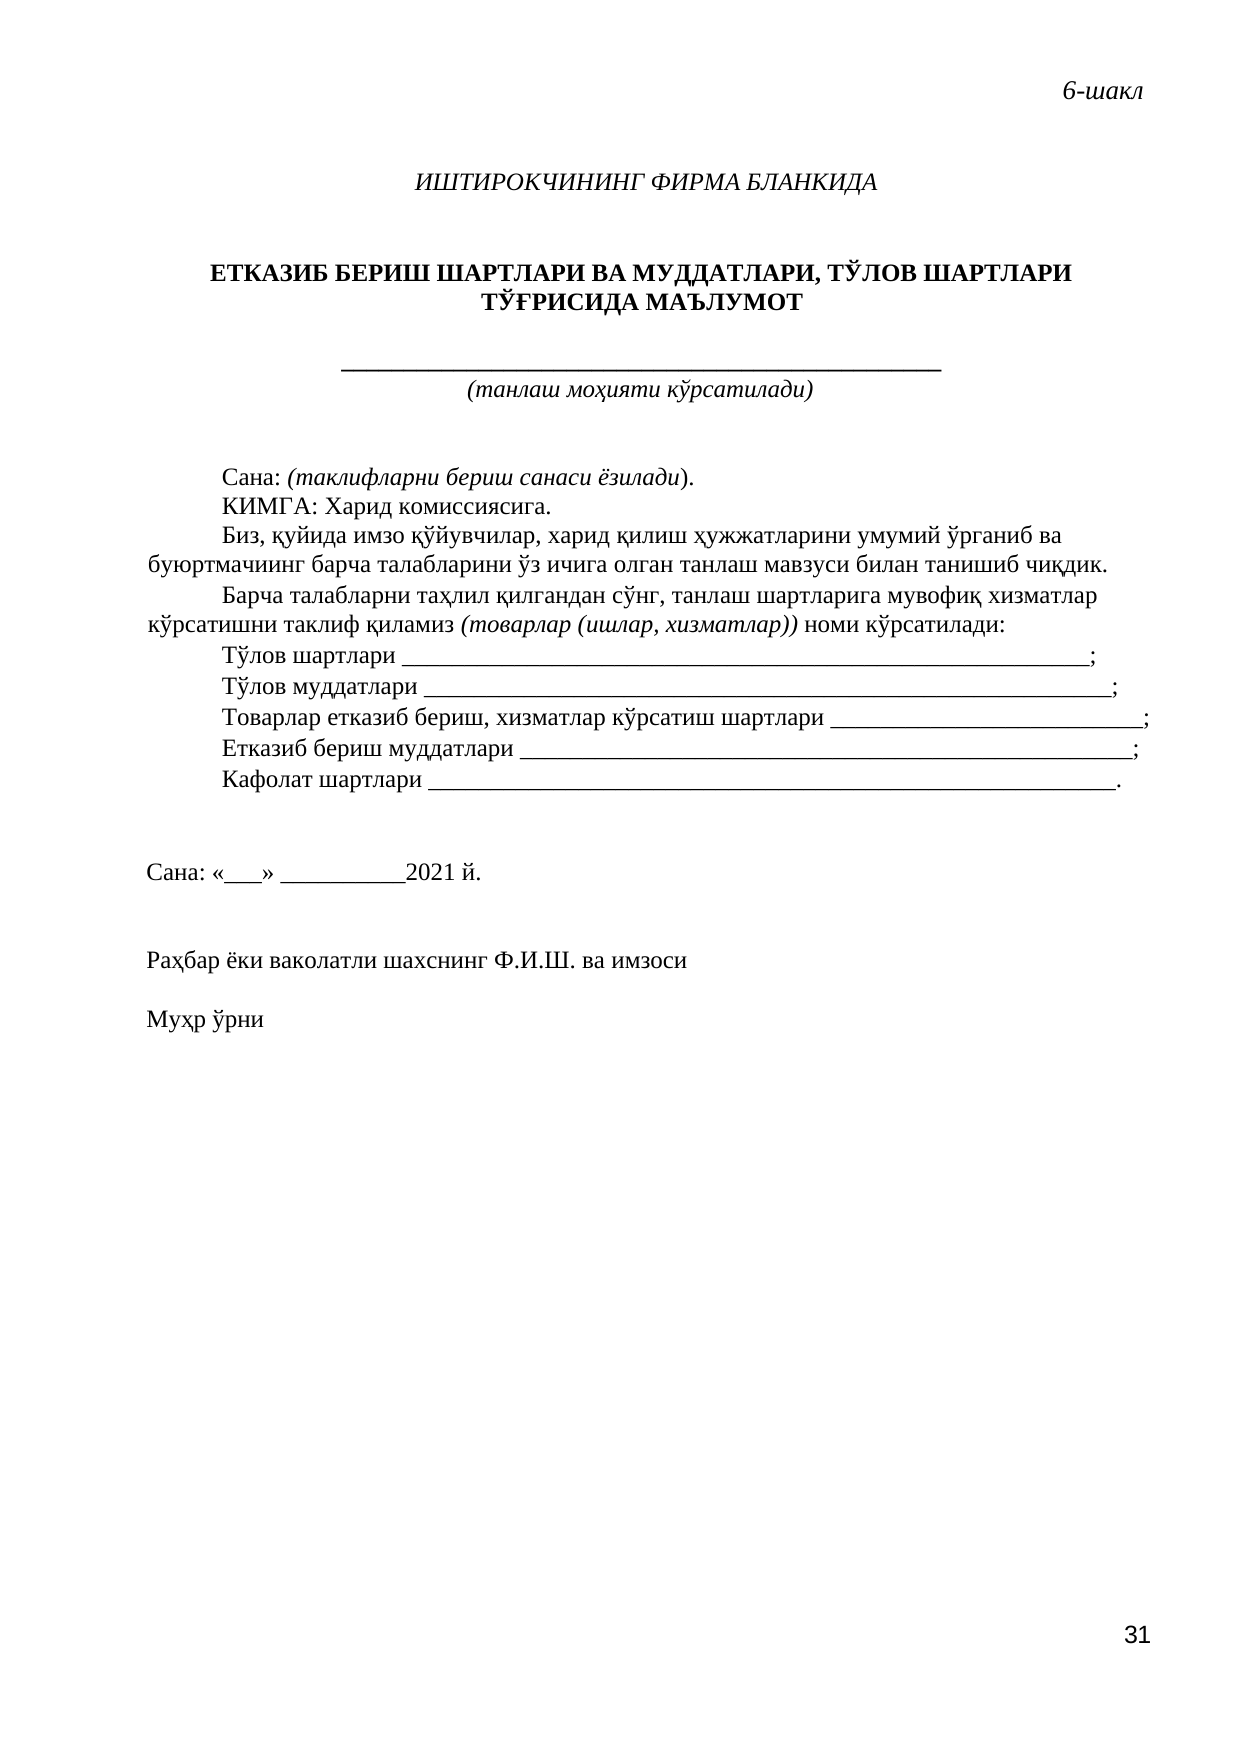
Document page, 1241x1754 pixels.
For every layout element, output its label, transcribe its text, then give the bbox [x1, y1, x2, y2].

text Кафолат шартлари _______________________________________________________. [148, 764, 1152, 793]
text Етказиб бериш муддатлари _________________________________________________; [148, 733, 1152, 762]
text Барча талабларни таҳлил қилгандан сўнг, танлаш шартларига мувофиқ хизматлар кўрсатишни таклиф қиламиз (товарлар (ишлар, хизматлар)) номи кўрсатилади: [148, 580, 1152, 638]
text Раҳбар ёки ваколатли шахснинг Ф.И.Ш. ва имзоси [146, 945, 1135, 974]
text КИМГА: Харид комиссиясига. [148, 491, 1135, 520]
subtitle ЕТКАЗИБ БЕРИШ ШАРТЛАРИ ВА МУДДАТЛАРИ, ТЎЛОВ ШАРТЛАРИ ТЎҒРИСИДА МАЪЛУМОТ [151, 258, 1132, 316]
subtitle 6-шакл [148, 74, 1146, 105]
text Сана: «___» __________2021 й. [146, 857, 1135, 886]
text Сана: (таклифларни бериш санаси ёзилади). [148, 462, 1152, 490]
text Тўлов муддатлари _______________________________________________________; [148, 671, 1152, 700]
text (танлаш моҳияти кўрсатилади) [151, 374, 1132, 403]
text Товарлар етказиб бериш, хизматлар кўрсатиш шартлари _________________________; [148, 702, 1152, 731]
text Муҳр ўрни [146, 1004, 1135, 1033]
text Биз, қуйида имзо қўйувчилар, харид қилиш ҳужжатларини умумий ўрганиб ва буюртмачиинг барча талабларини ўз ичига олган танлаш мавзуси билан танишиб чиқдик. [148, 520, 1152, 578]
text ________________________________________________ [151, 345, 1132, 374]
text ИШТИРОКЧИНИНГ ФИРМА БЛАНКИДА [196, 167, 1096, 195]
text Тўлов шартлари _______________________________________________________; [148, 640, 1152, 669]
